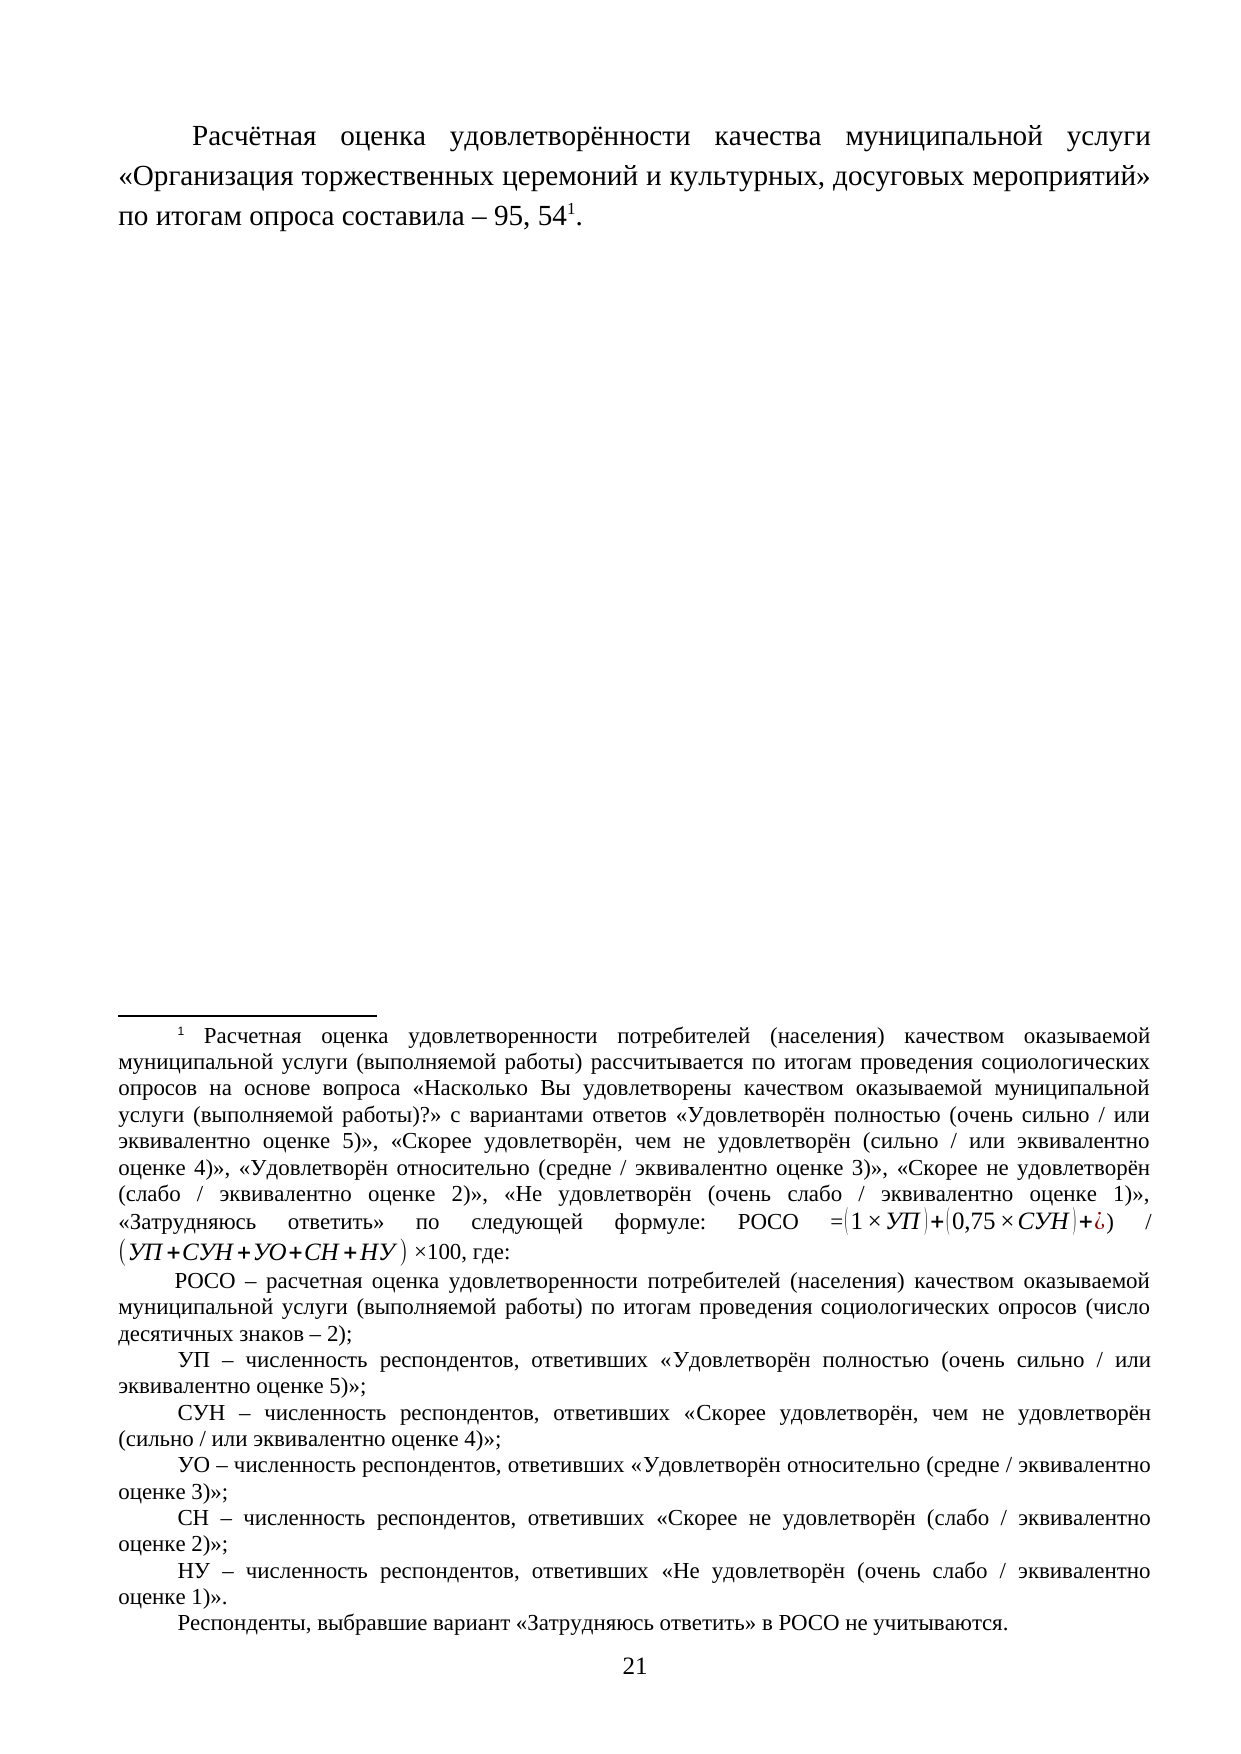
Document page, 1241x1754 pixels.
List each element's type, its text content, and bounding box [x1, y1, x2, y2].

text Расчётная оценка удовлетворённости качества муниципальной услуги «Организация торжественных церемоний и культурных, досуговых мероприятий» по итогам опроса составила – 95, 54. [118, 118, 1152, 232]
